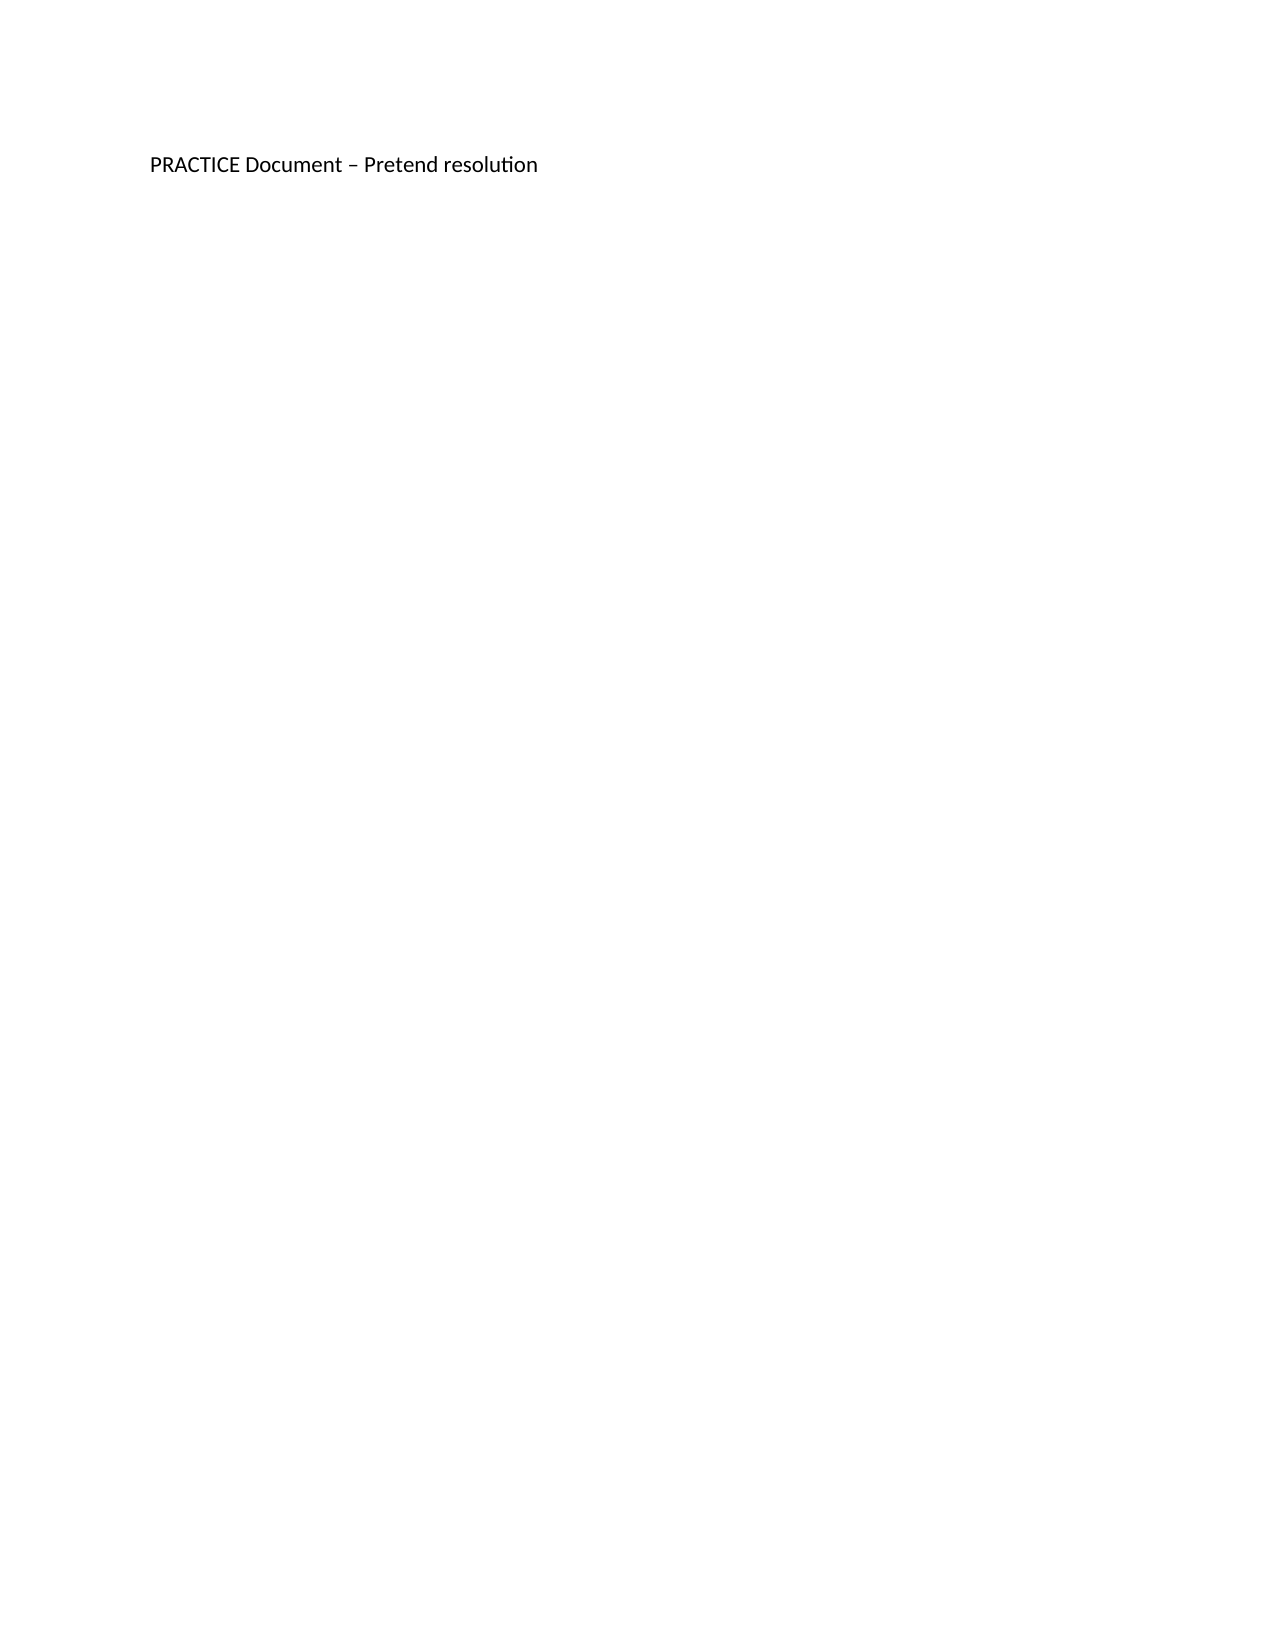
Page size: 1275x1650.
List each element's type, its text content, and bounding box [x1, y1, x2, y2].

text PRACTICE Document – Pretend resolution [150, 150, 1125, 178]
